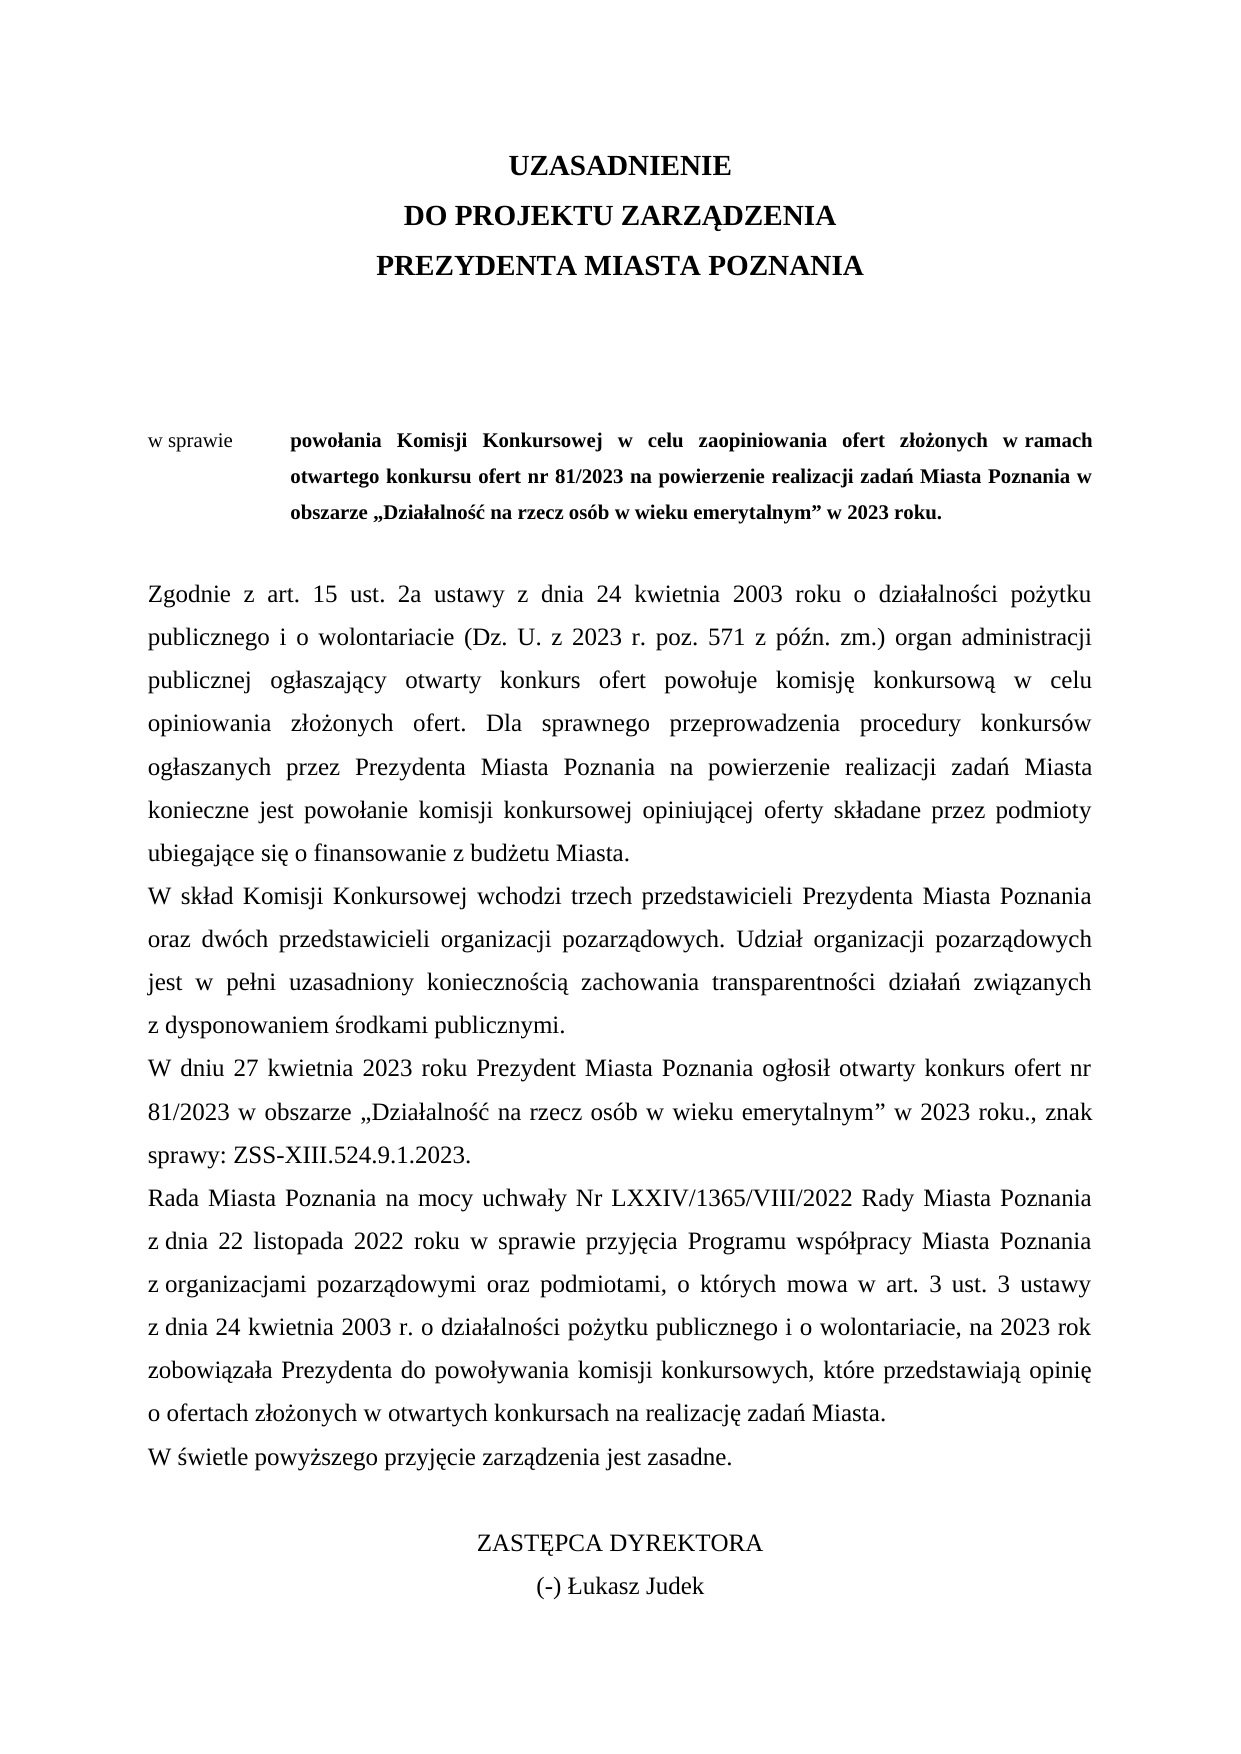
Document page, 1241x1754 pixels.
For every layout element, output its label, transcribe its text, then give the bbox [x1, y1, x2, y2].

text (-) Łukasz Judek [148, 1571, 1093, 1600]
table_header powołania Komisji Konkursowej w celu zaopiniowania ofert złożonych w ramach otwartego konkursu ofert nr 81/2023 na powierzenie realizacji zadań Miasta Poznania w obszarze „Działalność na rzecz osób w wieku emerytalnym” w 2023 roku. [279, 428, 1104, 536]
table_header w sprawie [136, 428, 279, 536]
subtitle PREZYDENTA MIASTA POZNANIA [148, 248, 1093, 282]
text W skład Komisji Konkursowej wchodzi trzech przedstawicieli Prezydenta Miasta Poznania oraz dwóch przedstawicieli organizacji pozarządowych. Udział organizacji pozarządowych jest w pełni uzasadniony koniecznością zachowania transparentności działań związanych z dysponowaniem środkami publicznymi. [148, 881, 1093, 1039]
text W dniu 27 kwietnia 2023 roku Prezydent Miasta Poznania ogłosił otwarty konkurs ofert nr 81/2023 w obszarze „Działalność na rzecz osób w wieku emerytalnym” w 2023 roku., znak sprawy: ZSS-XIII.524.9.1.2023. [148, 1053, 1093, 1168]
subtitle UZASADNIENIE [148, 148, 1093, 181]
text ZASTĘPCA DYREKTORA [148, 1528, 1093, 1557]
text Rada Miasta Poznania na mocy uchwały Nr LXXIV/1365/VIII/2022 Rady Miasta Poznania z dnia 22 listopada 2022 roku w sprawie przyjęcia Programu współpracy Miasta Poznania z organizacjami pozarządowymi oraz podmiotami, o których mowa w art. 3 ust. 3 ustawy z dnia 24 kwietnia 2003 r. o działalności pożytku publicznego i o wolontariacie, na 2023 rok zobowiązała Prezydenta do powoływania komisji konkursowych, które przedstawiają opinię o ofertach złożonych w otwartych konkursach na realizację zadań Miasta. [148, 1183, 1093, 1427]
text W świetle powyższego przyjęcie zarządzenia jest zasadne. [148, 1442, 1093, 1470]
text Zgodnie z art. 15 ust. 2a ustawy z dnia 24 kwietnia 2003 roku o działalności pożytku publicznego i o wolontariacie (Dz. U. z 2023 r. poz. 571 z późn. zm.) organ administracji publicznej ogłaszający otwarty konkurs ofert powołuje komisję konkursową w celu opiniowania złożonych ofert. Dla sprawnego przeprowadzenia procedury konkursów ogłaszanych przez Prezydenta Miasta Poznania na powierzenie realizacji zadań Miasta konieczne jest powołanie komisji konkursowej opiniującej oferty składane przez podmioty ubiegające się o finansowanie z budżetu Miasta. [148, 579, 1093, 867]
subtitle DO PROJEKTU ZARZĄDZENIA [148, 198, 1093, 231]
